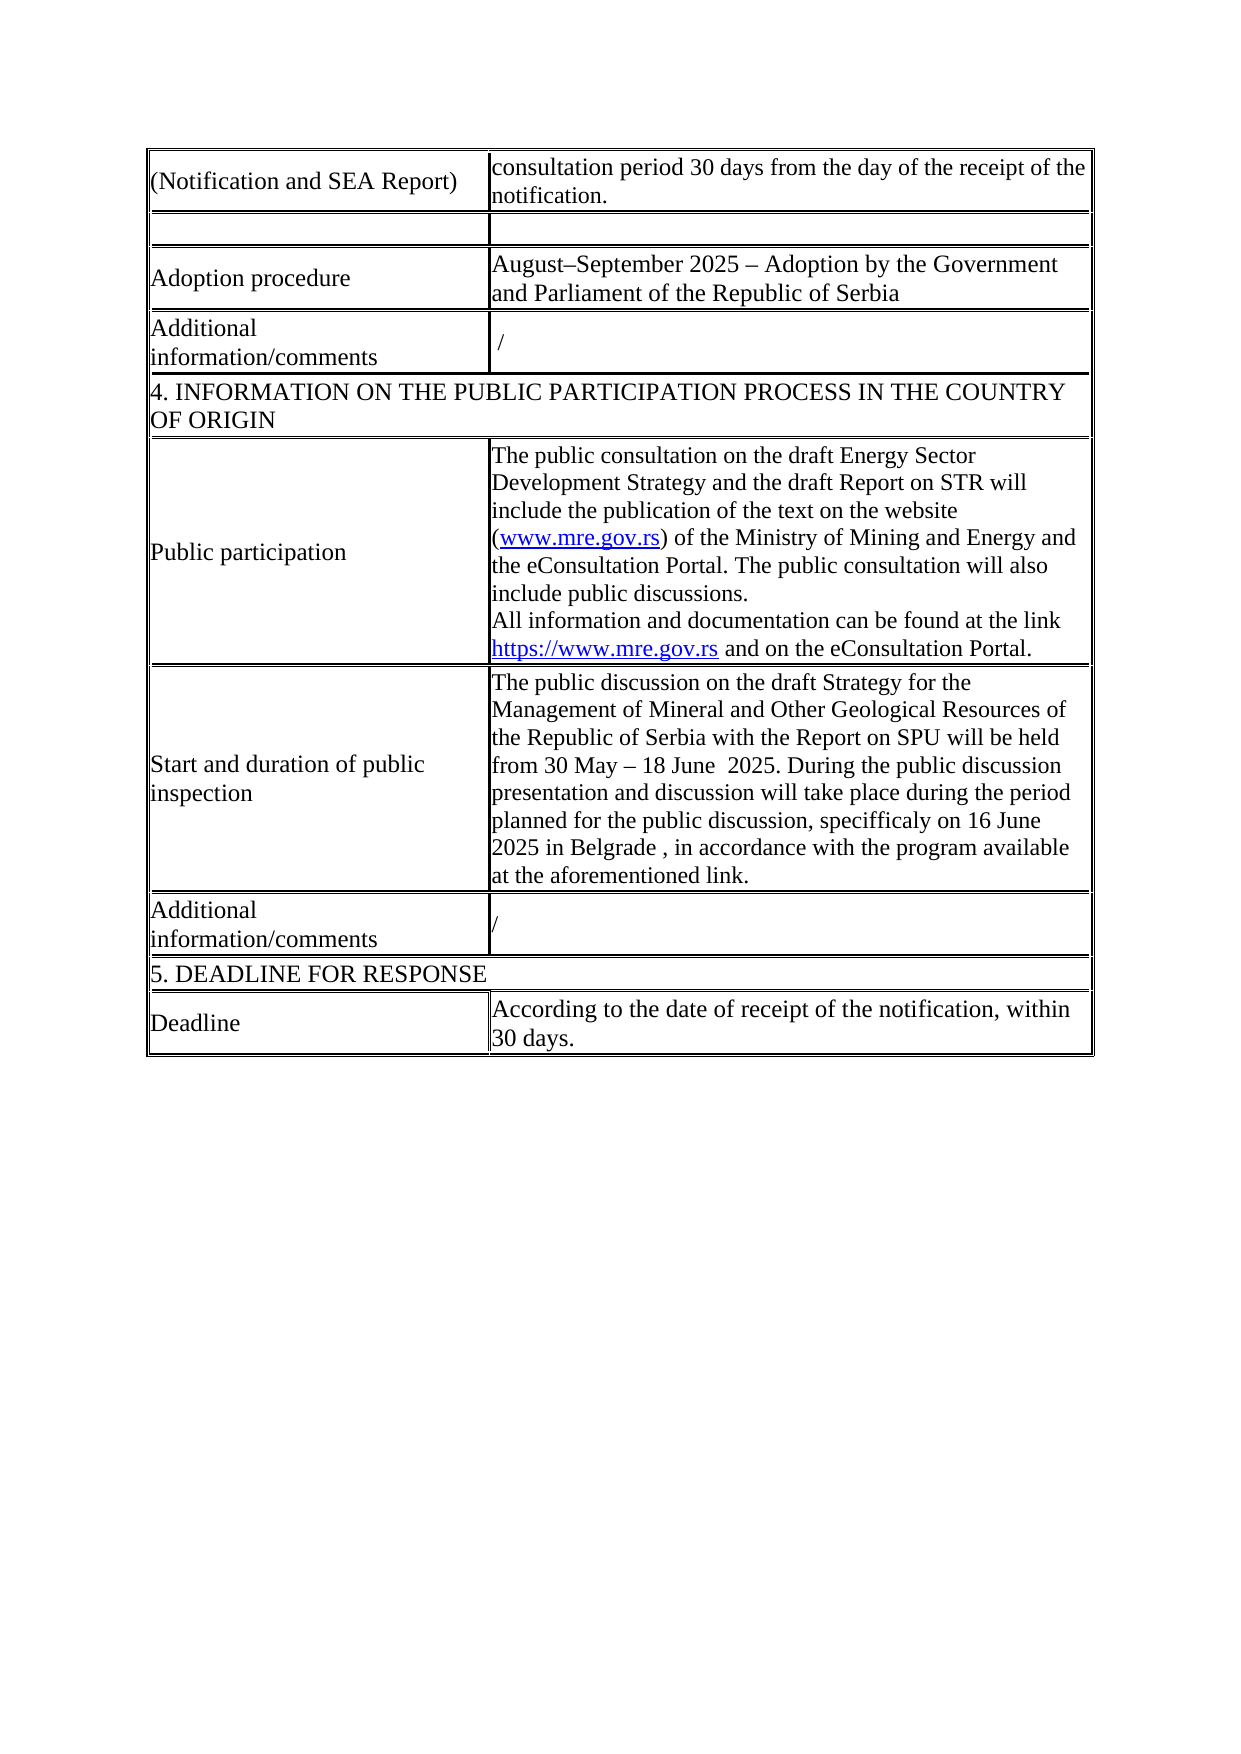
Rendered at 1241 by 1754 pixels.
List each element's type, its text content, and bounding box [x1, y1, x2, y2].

table_cell 5. DEADLINE FOR RESPONSE [150, 954, 1092, 989]
table_cell Deadline [150, 989, 489, 1053]
table_cell Start and duration of public inspection [150, 663, 488, 890]
table_cell Additional information/comments [150, 890, 488, 954]
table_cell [148, 149, 489, 210]
table_cell The public discussion on the draft Strategy for the Management of Mineral and Other Geological Resources of the Republic of Serbia with the Report on SPU will be held from 30 May – 18 June 2025. During the public discussion presentation and discussion will take place during the period planned for the public discussion, specifficaly on 16 June 2025 in Belgrade , in accordance with the program available at the aforementioned link. [491, 663, 1092, 890]
table_cell Adoption procedure [150, 244, 488, 308]
table_cell The public consultation on the draft Energy Sector Development Strategy and the draft Report on STR will include the publication of the text on the website (www.mre.gov.rs) of the Ministry of Mining and Energy and the eConsultation Portal. The public consultation will also include public discussions. All information and documentation can be found at the link https://www.mre.gov.rs and on the eConsultation Portal. [489, 436, 1093, 663]
table_cell According to the date of receipt of the notification, within 30 days. [489, 989, 1092, 1053]
table_cell [150, 210, 488, 244]
table_cell [491, 210, 1092, 244]
table_cell 4. INFORMATION ON THE PUBLIC PARTICIPATION PROCESS IN THE COUNTRY OF ORIGIN [150, 372, 1091, 436]
table_cell / [491, 890, 1092, 954]
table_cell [489, 151, 1091, 210]
table_cell Additional information/comments [150, 308, 488, 372]
table_cell August–September 2025 – Adoption by the Government and Parliament of the Republic of Serbia [491, 244, 1092, 308]
table_cell / [491, 308, 1092, 372]
table_cell Public participation [148, 436, 489, 663]
